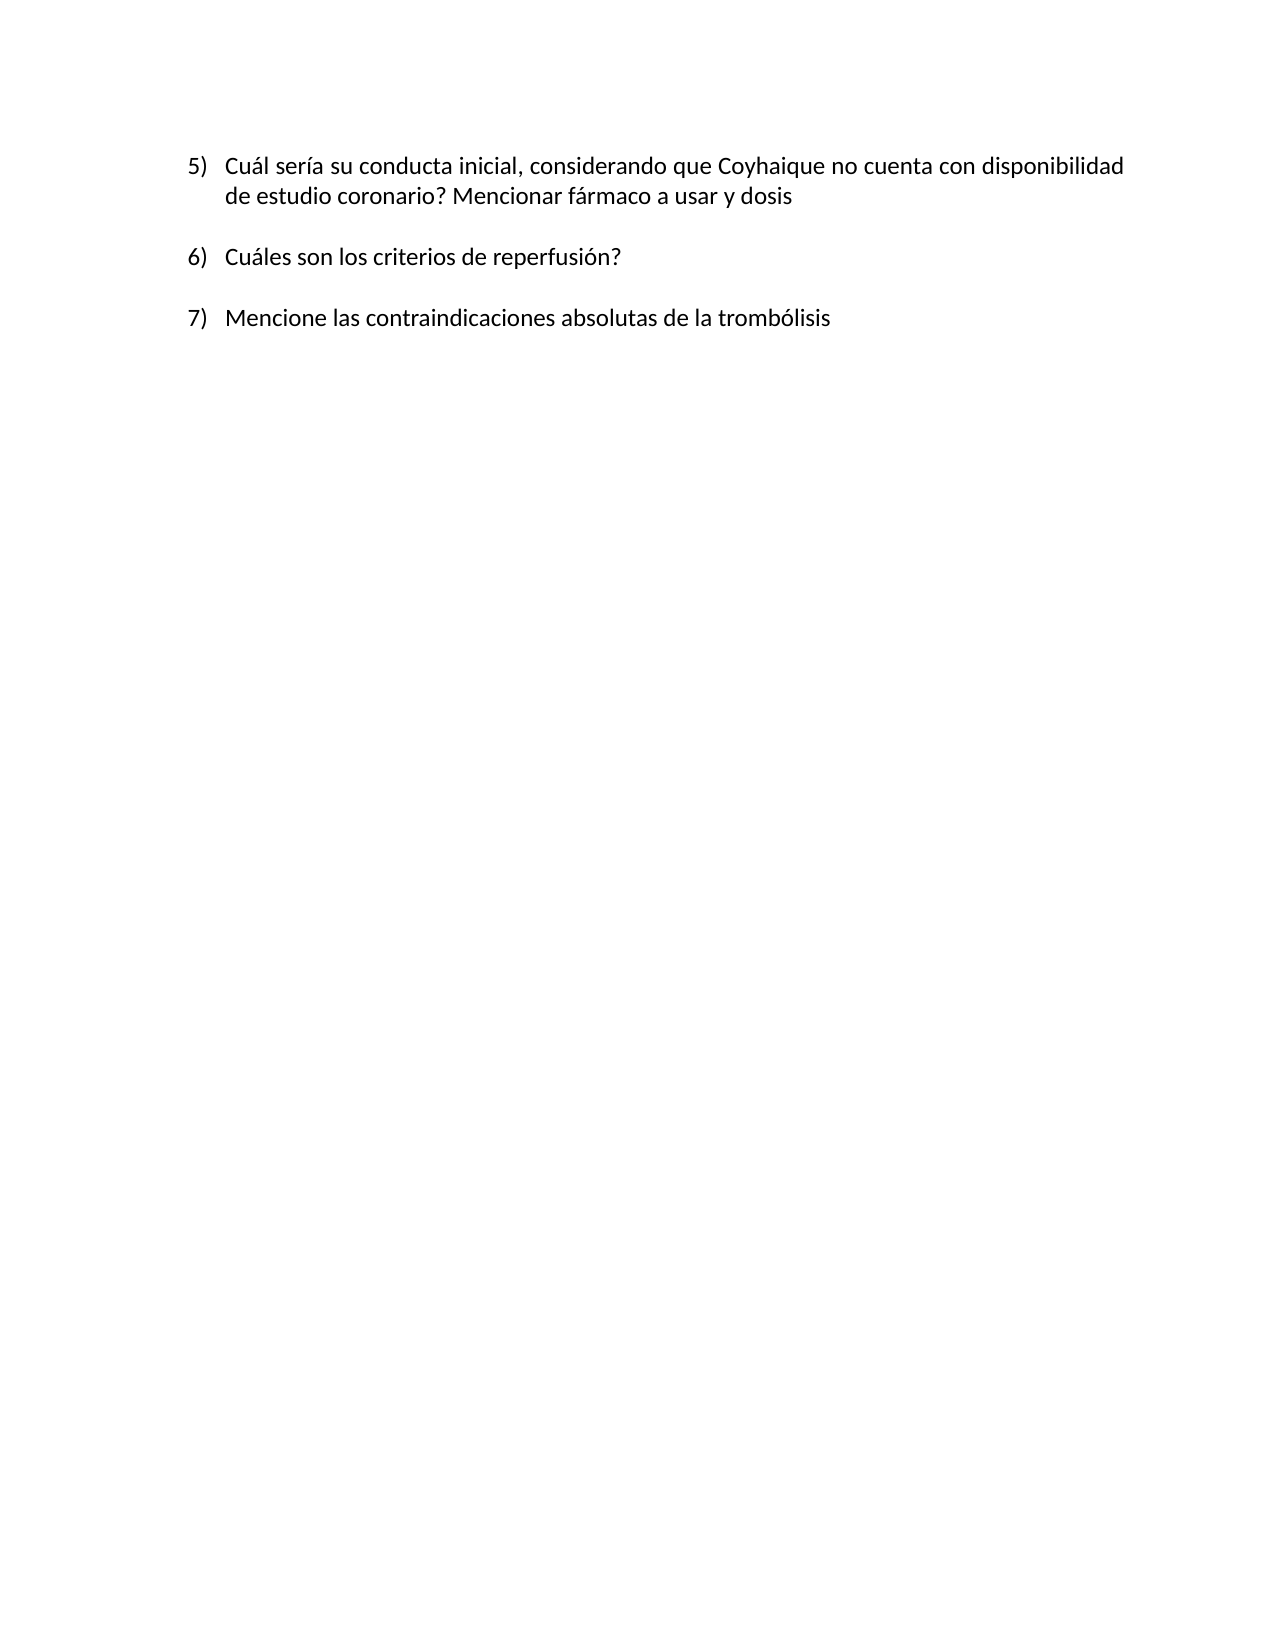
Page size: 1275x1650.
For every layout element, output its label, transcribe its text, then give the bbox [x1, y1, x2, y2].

list Cuáles son los criterios de reperfusión? [187, 242, 1125, 272]
list Cuál sería su conducta inicial, considerando que Coyhaique no cuenta con disponibilidad de estudio coronario? Mencionar fármaco a usar y dosis [187, 150, 1125, 211]
list Mencione las contraindicaciones absolutas de la trombólisis [187, 303, 1125, 333]
